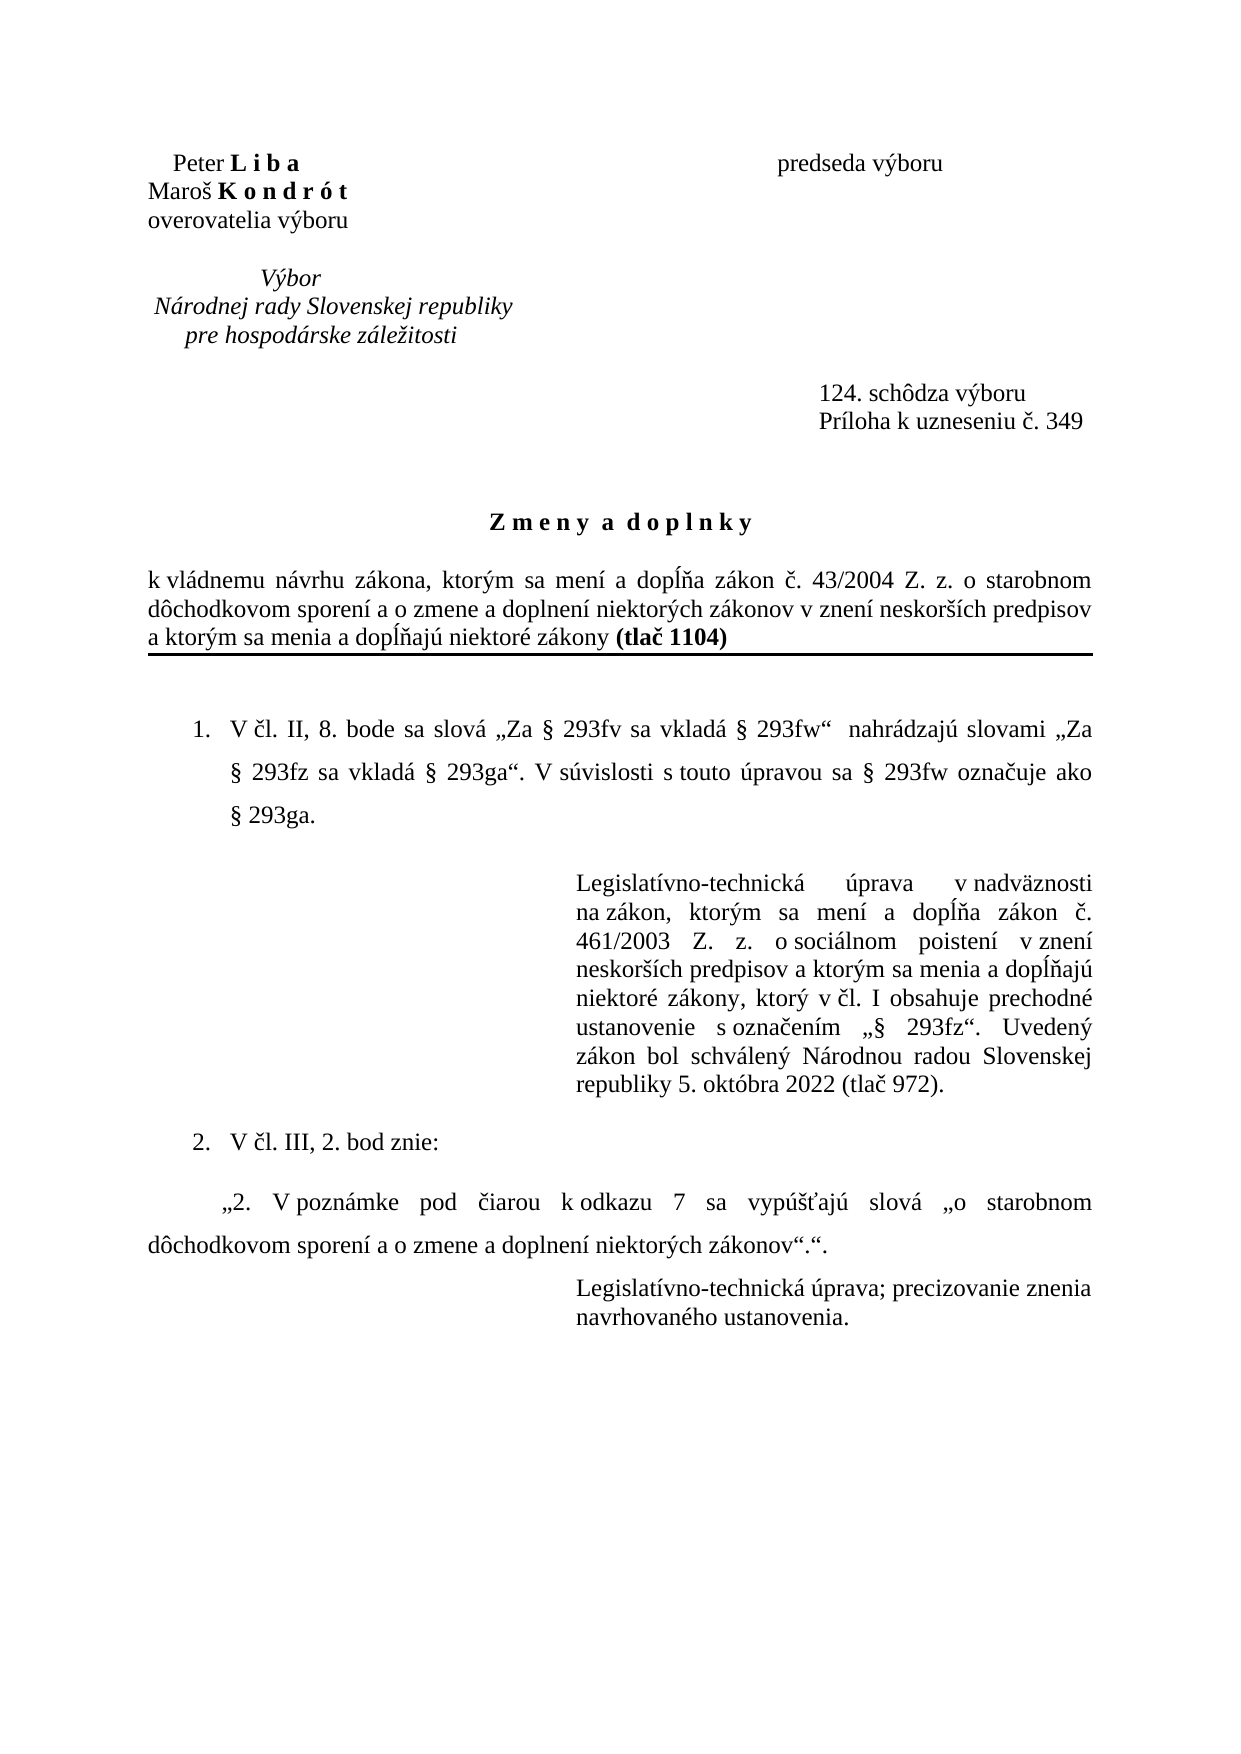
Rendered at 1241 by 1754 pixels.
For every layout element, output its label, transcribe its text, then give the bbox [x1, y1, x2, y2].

text overovatelia výboru [148, 205, 1093, 234]
text k vládnemu návrhu zákona, ktorým sa mení a dopĺňa zákon č. 43/2004 Z. z. o starobnom dôchodkovom sporení a o zmene a doplnení niektorých zákonov v znení neskorších predpisov a ktorým sa menia a dopĺňajú niektoré zákony (tlač 1104) [148, 565, 1093, 653]
list V čl. III, 2. bod znie: [192, 1127, 1093, 1156]
text Národnej rady Slovenskej republiky [148, 291, 1093, 320]
text 124. schôdza výboru [738, 378, 1093, 406]
text Maroš K o n d r ó t [148, 176, 1093, 205]
text Peter L i b a predseda výboru [148, 148, 1093, 176]
text Legislatívno-technická úprava v nadväznosti na zákon, ktorým sa mení a dopĺňa zákon č. 461/2003 Z. z. o sociálnom poistení v znení neskorších predpisov a ktorým sa menia a dopĺňajú niektoré zákony, ktorý v čl. I obsahuje prechodné ustanovenie s označením „§ 293fz“. Uvedený zákon bol schválený Národnou radou Slovenskej republiky 5. októbra 2022 (tlač 972). [576, 868, 1093, 1098]
text Príloha k uzneseniu č. 349 [148, 406, 1093, 435]
list V čl. II, 8. bode sa slová „Za § 293fv sa vkladá § 293fw“ nahrádzajú slovami „Za § 293fz sa vkladá § 293ga“. V súvislosti s touto úpravou sa § 293fw označuje ako § 293ga. [192, 714, 1093, 829]
text „2. V poznámke pod čiarou k odkazu 7 sa vypúšťajú slová „o starobnom dôchodkovom sporení a o zmene a doplnení niektorých zákonov“.“. [148, 1187, 1093, 1259]
text pre hospodárske záležitosti [148, 320, 1093, 349]
subtitle Z m e n y a d o p l n k y [148, 507, 1093, 536]
text Legislatívno-technická úprava; precizovanie znenia navrhovaného ustanovenia. [576, 1273, 1093, 1331]
text Výbor [148, 263, 1093, 291]
